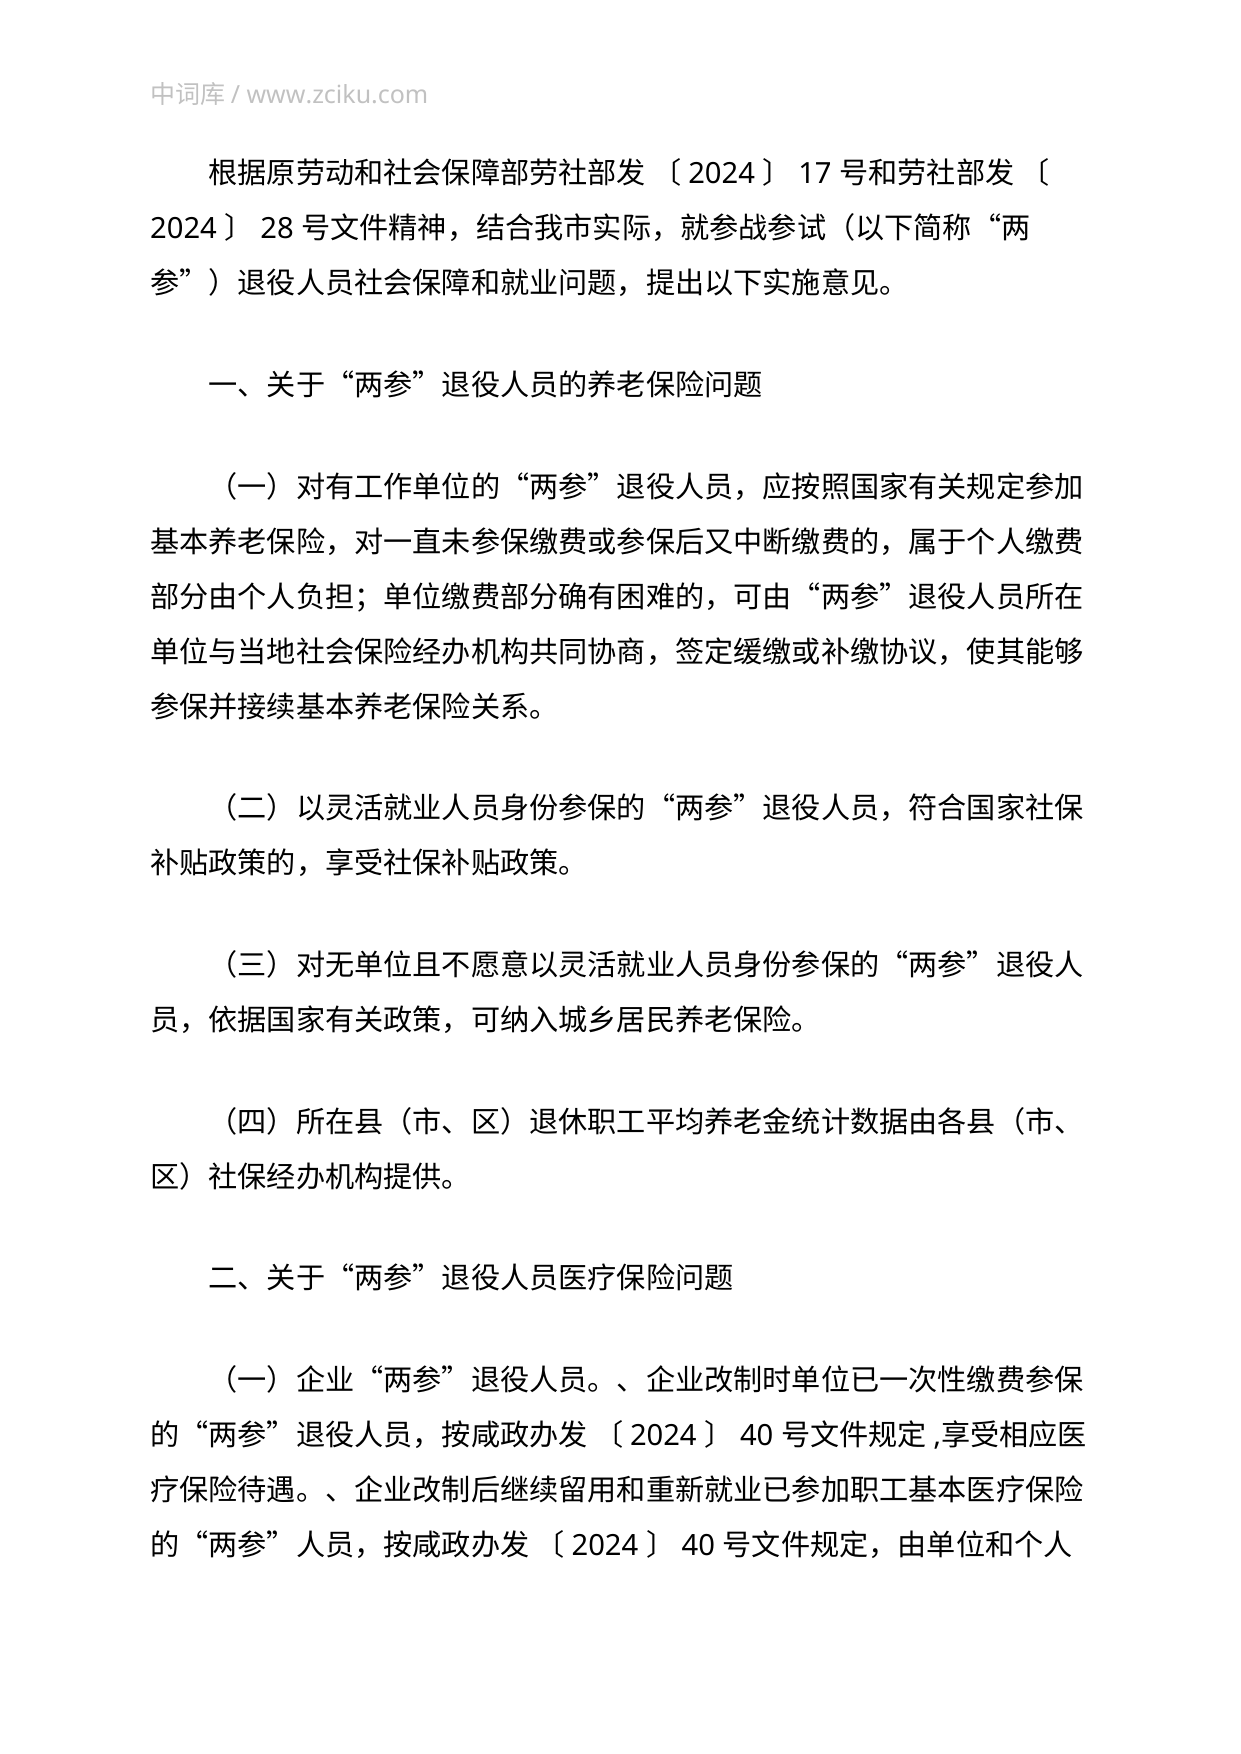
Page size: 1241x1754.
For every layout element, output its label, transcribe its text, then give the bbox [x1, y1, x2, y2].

text （一）对有工作单位的“两参”退役人员，应按照国家有关规定参加基本养老保险，对一直未参保缴费或参保后又中断缴费的，属于个人缴费部分由个人负担；单位缴费部分确有困难的，可由“两参”退役人员所在单位与当地社会保险经办机构共同协商，签定缓缴或补缴协议，使其能够参保并接续基本养老保险关系。 [150, 463, 1090, 725]
text 一、关于“两参”退役人员的养老保险问题 [150, 362, 1090, 404]
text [150, 1357, 1090, 1564]
text （三）对无单位且不愿意以灵活就业人员身份参保的“两参”退役人员，依据国家有关政策，可纳入城乡居民养老保险。 [150, 942, 1090, 1039]
text （四）所在县（市、区）退休职工平均养老金统计数据由各县（市、区）社保经办机构提供。 [150, 1098, 1090, 1195]
text 二、关于“两参”退役人员医疗保险问题 [150, 1255, 1090, 1297]
text （二）以灵活就业人员身份参保的“两参”退役人员，符合国家社保补贴政策的，享受社保补贴政策。 [150, 785, 1090, 882]
text 根据原劳动和社会保障部劳社部发 〔 2024 〕 17 号和劳社部发 〔 2024 〕 28 号文件精神，结合我市实际，就参战参试（以下简称“两参”）退役人员社会保障和就业问题，提出以下实施意见。 [150, 150, 1090, 302]
